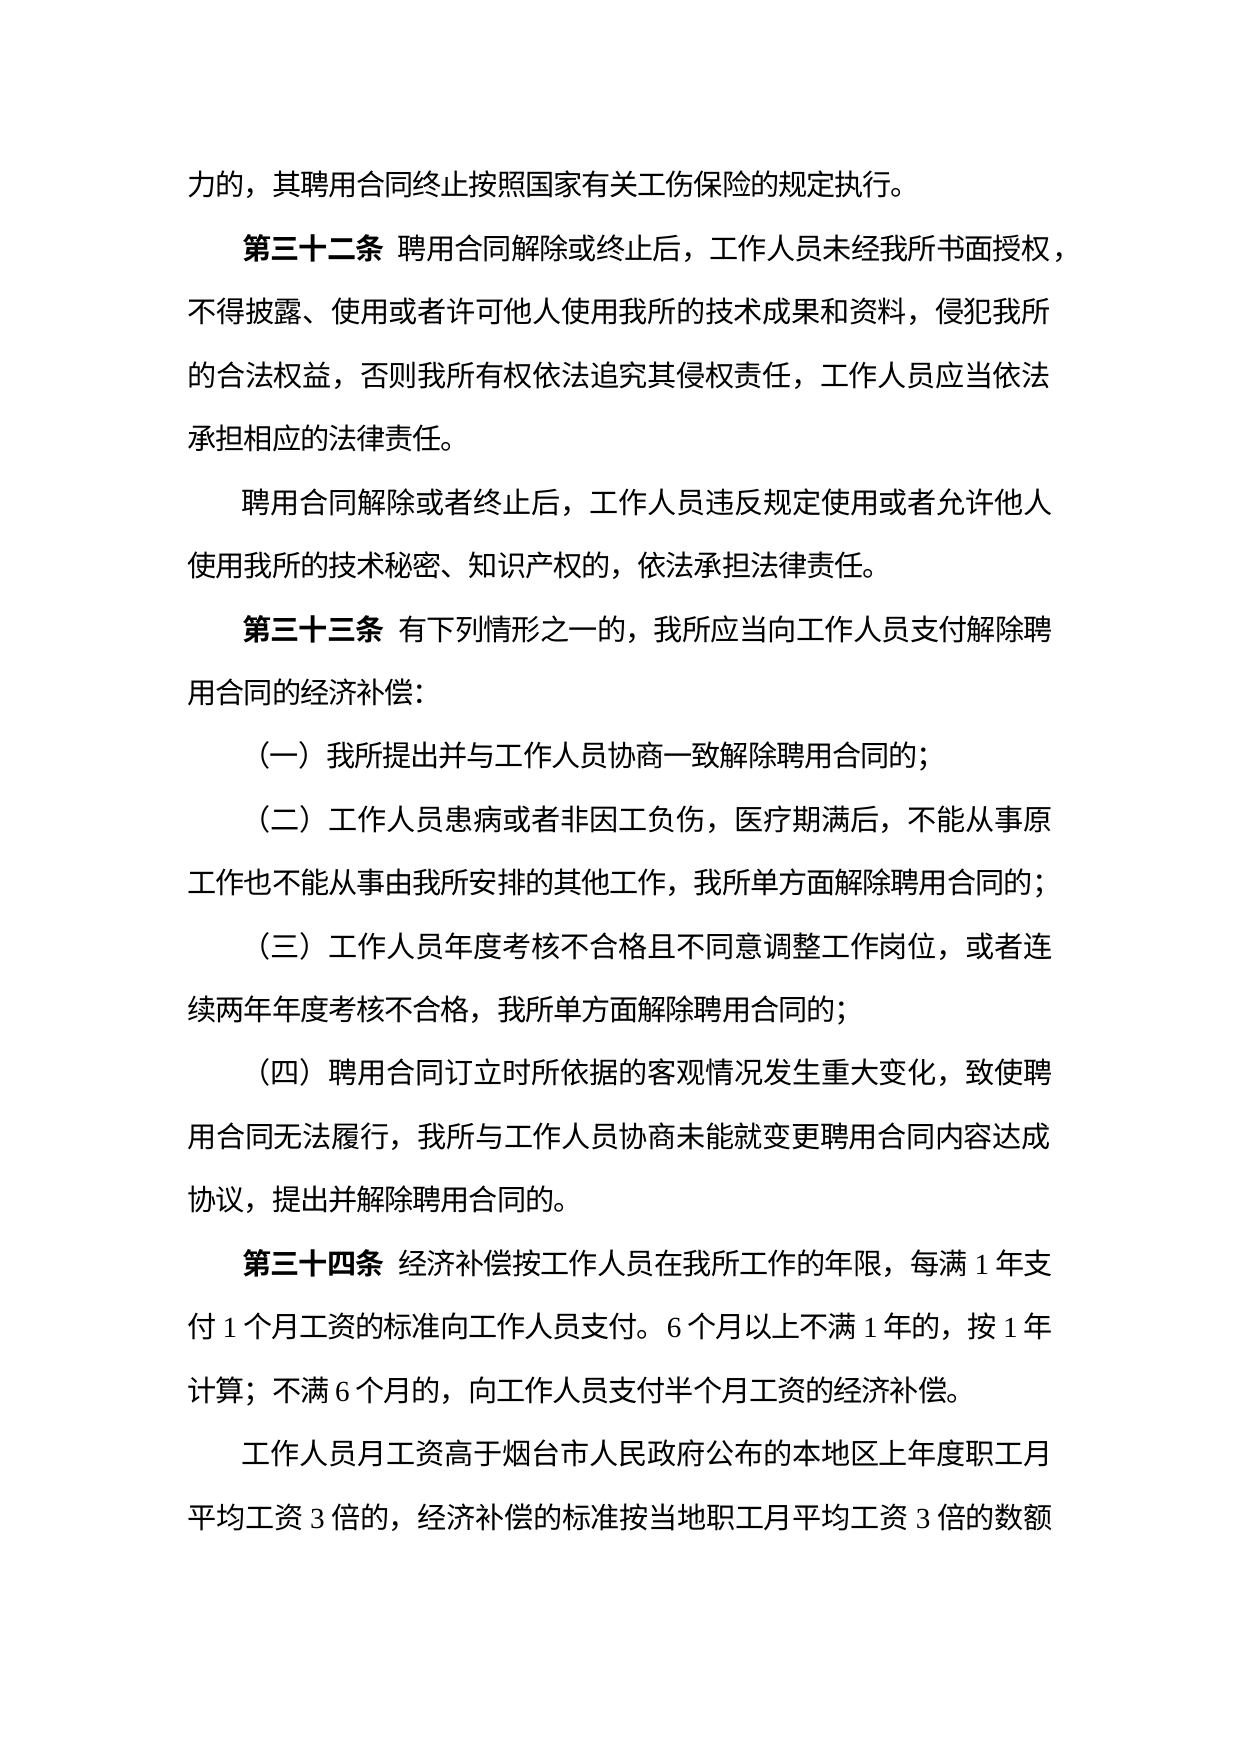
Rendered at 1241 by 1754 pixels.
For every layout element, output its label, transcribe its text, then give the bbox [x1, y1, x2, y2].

text 第三十四条 经济补偿按工作人员在我所工作的年限，每满1年支付1个月工资的标准向工作人员支付。6个月以上不满1年的，按1年计算；不满6个月的，向工作人员支付半个月工资的经济补偿。 [187, 1240, 1053, 1409]
text 第三十三条 有下列情形之一的，我所应当向工作人员支付解除聘用合同的经济补偿： [187, 606, 1053, 712]
text （一）我所提出并与工作人员协商一致解除聘用合同的； [187, 733, 1053, 775]
text （二）工作人员患病或者非因工负伤，医疗期满后，不能从事原工作也不能从事由我所安排的其他工作，我所单方面解除聘用合同的； [187, 796, 1053, 902]
text （四）聘用合同订立时所依据的客观情况发生重大变化，致使聘用合同无法履行，我所与工作人员协商未能就变更聘用合同内容达成协议，提出并解除聘用合同的。 [187, 1050, 1053, 1219]
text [187, 1431, 1053, 1536]
text 第三十二条 聘用合同解除或终止后，工作人员未经我所书面授权，不得披露、使用或者许可他人使用我所的技术成果和资料，侵犯我所的合法权益，否则我所有权依法追究其侵权责任，工作人员应当依法承担相应的法律责任。 [187, 225, 1053, 458]
text 聘用合同解除或者终止后，工作人员违反规定使用或者允许他人使用我所的技术秘密、知识产权的，依法承担法律责任。 [187, 479, 1053, 585]
text （三）工作人员年度考核不合格且不同意调整工作岗位，或者连续两年年度考核不合格，我所单方面解除聘用合同的； [187, 923, 1053, 1029]
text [187, 162, 1053, 204]
